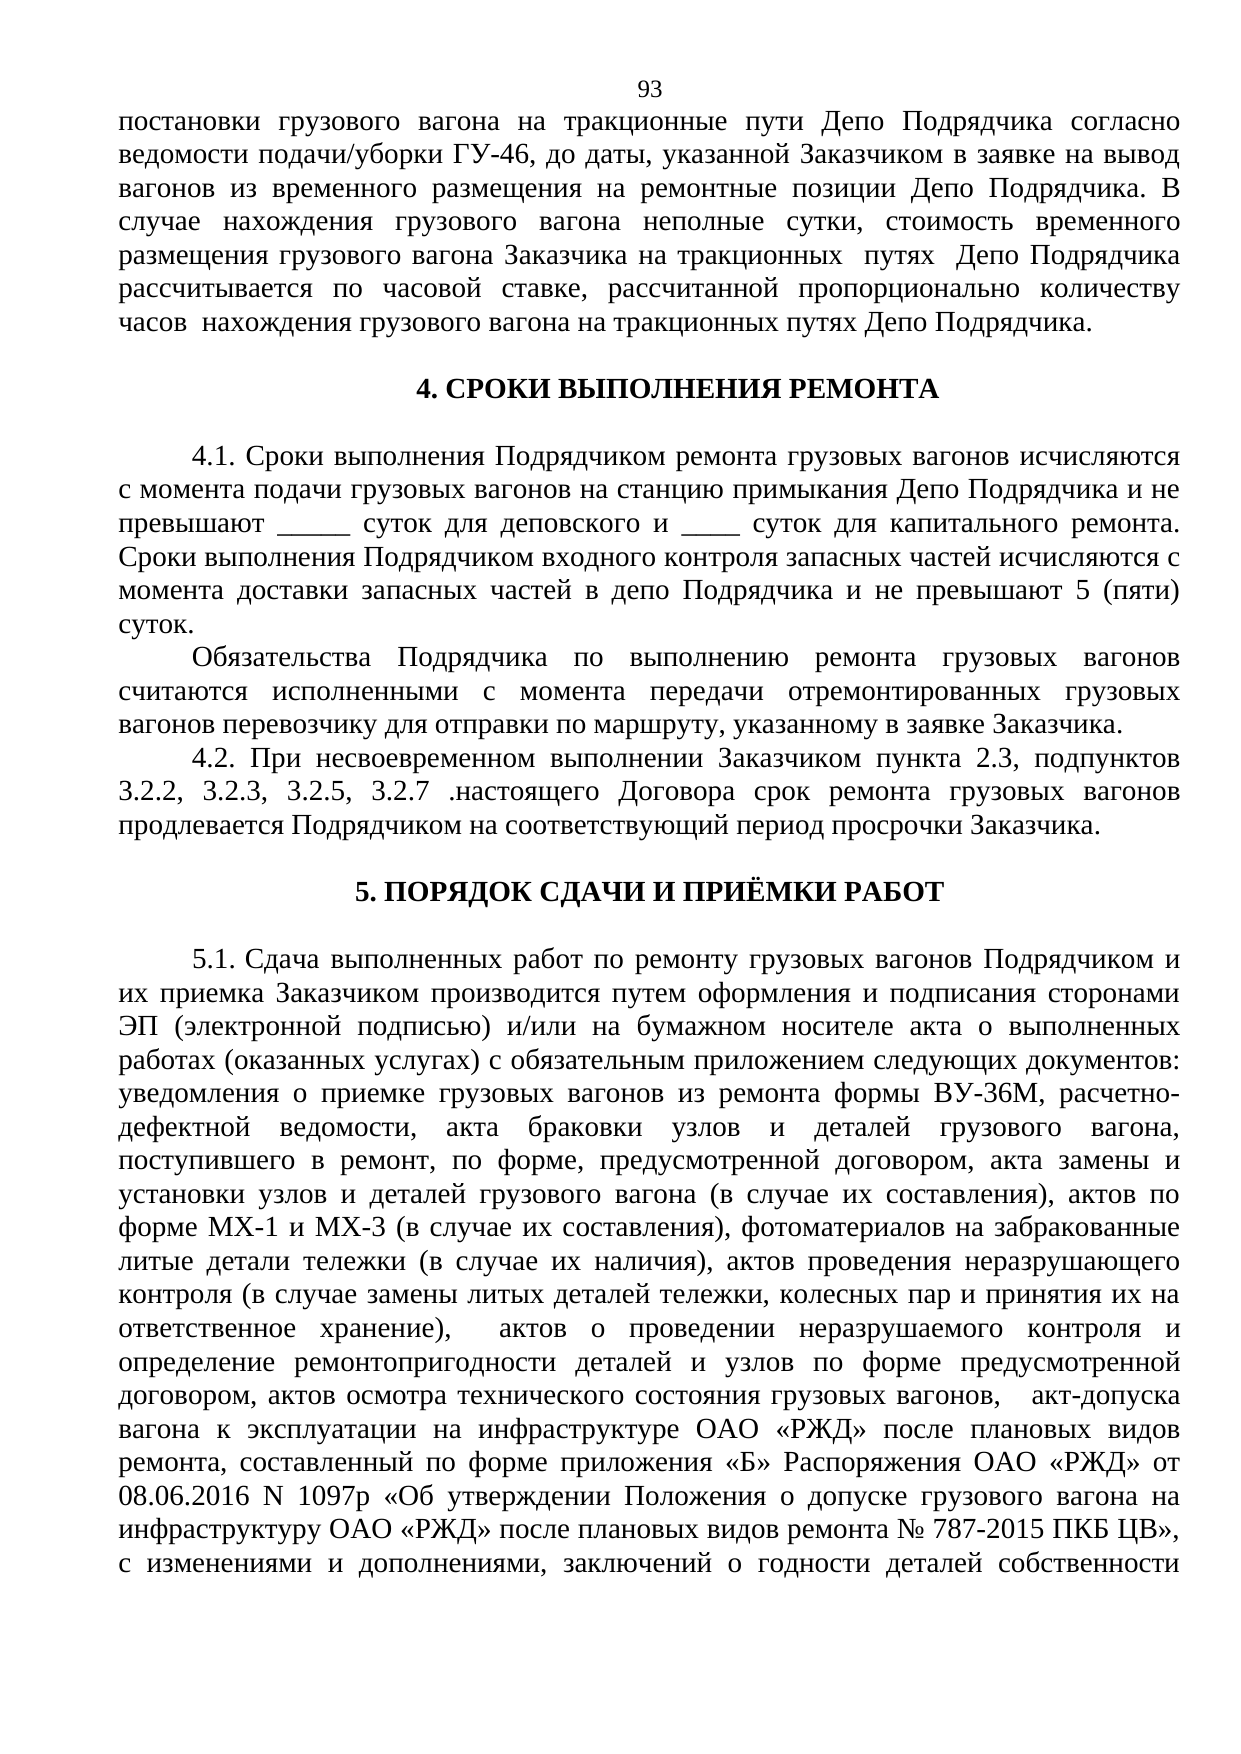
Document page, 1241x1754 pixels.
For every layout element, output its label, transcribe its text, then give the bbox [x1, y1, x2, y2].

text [118, 941, 1181, 1578]
text 4.1. Сроки выполнения Подрядчиком ремонта грузовых вагонов исчисляются с момента подачи грузовых вагонов на станцию примыкания Депо Подрядчика и не превышают _____ суток для деповского и ____ суток для капитального ремонта. Сроки выполнения Подрядчиком входного контроля запасных частей исчисляются с момента доставки запасных частей в депо Подрядчика и не превышают 5 (пяти) суток. [118, 438, 1181, 639]
text 5. ПОРЯДОК СДАЧИ И ПРИЁМКИ РАБОТ [118, 874, 1181, 908]
text 4. СРОКИ ВЫПОЛНЕНИЯ РЕМОНТА [118, 371, 1181, 404]
text 4.2. При несвоевременном выполнении Заказчиком пункта 2.3, подпунктов 3.2.2, 3.2.3, 3.2.5, 3.2.7 .настоящего Договора срок ремонта грузовых вагонов продлевается Подрядчиком на соответствующий период просрочки Заказчика. [118, 740, 1181, 841]
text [118, 103, 1181, 337]
text Обязательства Подрядчика по выполнению ремонта грузовых вагонов считаются исполненными с момента передачи отремонтированных грузовых вагонов перевозчику для отправки по маршруту, указанному в заявке Заказчика. [118, 639, 1181, 740]
